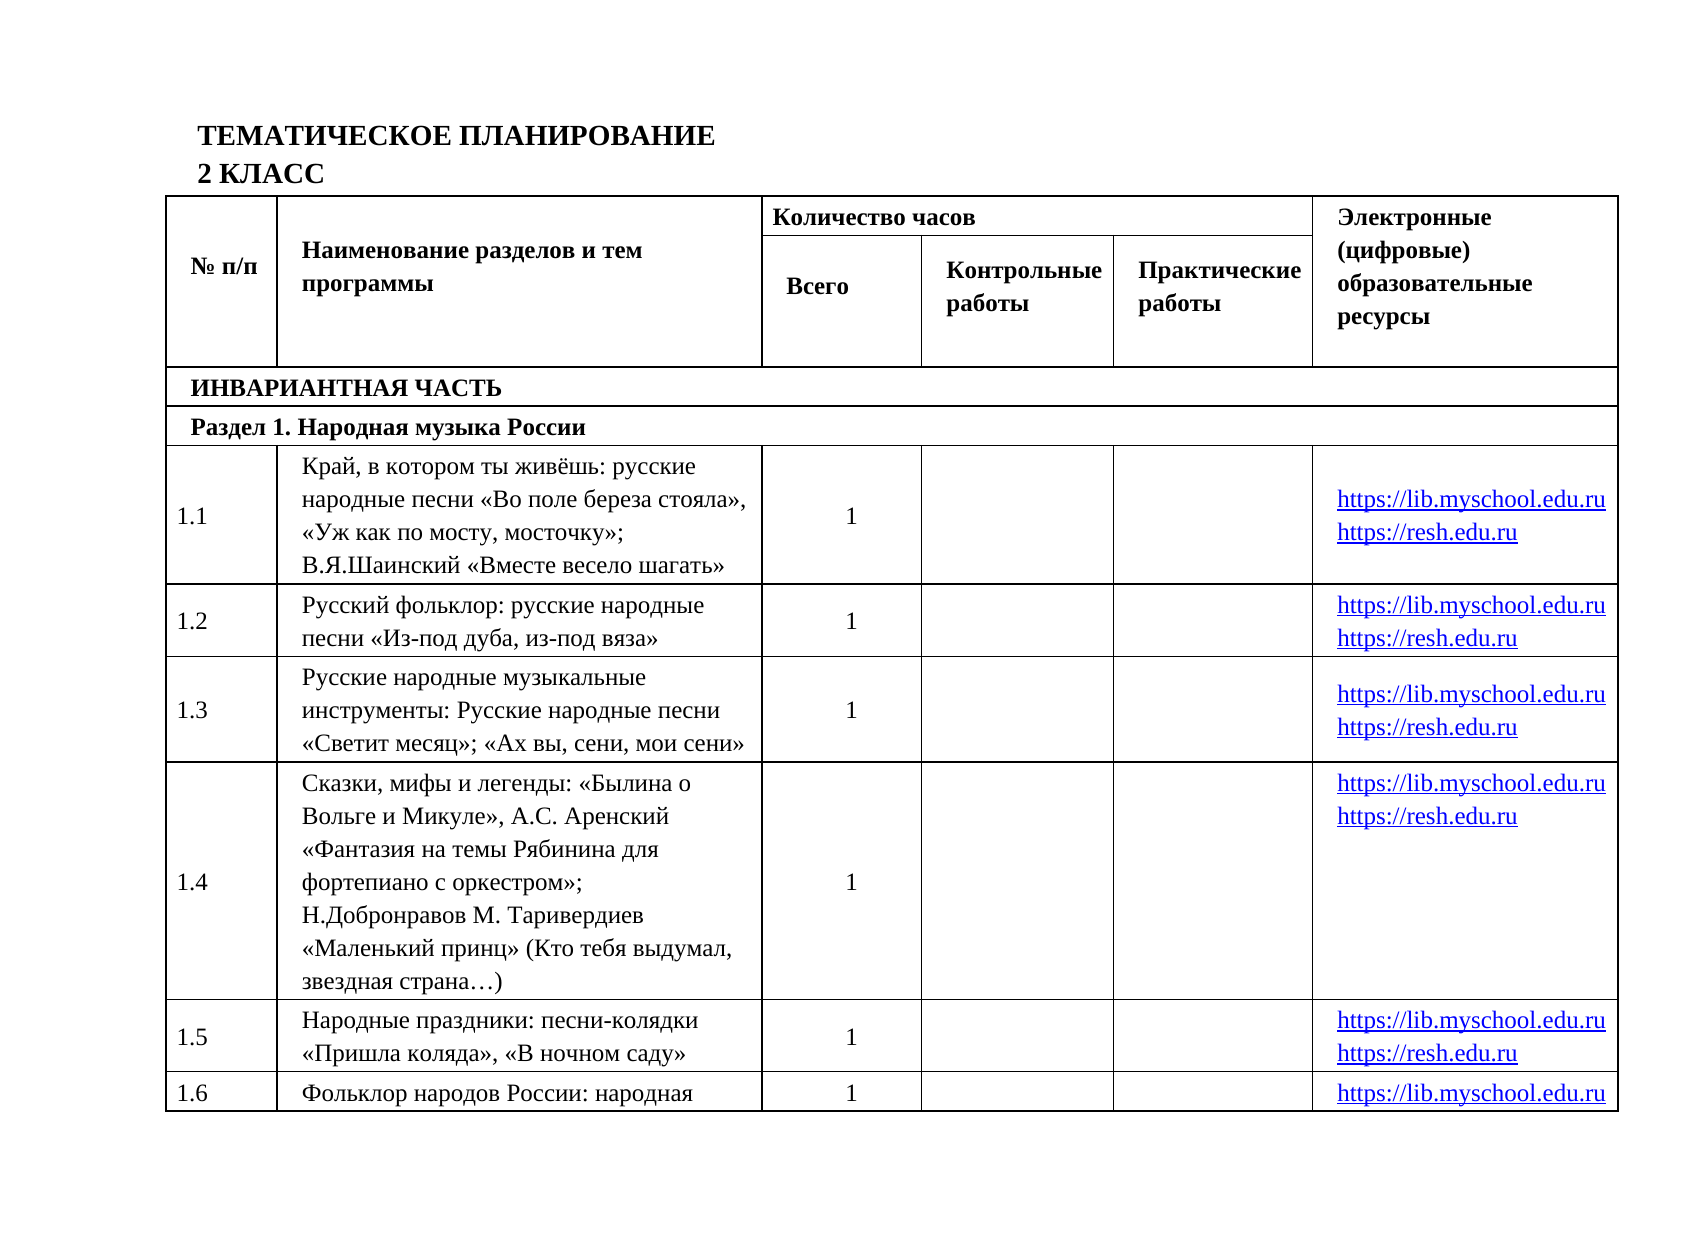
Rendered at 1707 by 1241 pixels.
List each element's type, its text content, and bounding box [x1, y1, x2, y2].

table_cell 1 [763, 446, 921, 583]
table_cell Русский фольклор: русские народные песни «Из-под дуба, из-под вяза» [278, 585, 761, 656]
table_cell Сказки, мифы и легенды: «Былина о Вольге и Микуле», А.С. Аренский «Фантазия на темы Рябинина для фортепиано с оркестром»; Н.Добронравов М. Таривердиев «Маленький принц» (Кто тебя выдумал, звездная страна…) [278, 763, 761, 998]
table_cell https://lib.myschool.edu.ru https://resh.edu.ru [1313, 657, 1617, 761]
table_cell Русские народные музыкальные инструменты: Русские народные песни «Светит месяц»; «Ах вы, сени, мои сени» [278, 657, 761, 761]
table_cell 1.4 [167, 763, 276, 998]
table_cell Контрольные работы [922, 236, 1113, 366]
text ТЕМАТИЧЕСКОЕ ПЛАНИРОВАНИЕ [190, 118, 1618, 152]
table_cell [1114, 763, 1312, 998]
table_cell [922, 446, 1113, 583]
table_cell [1313, 1000, 1617, 1071]
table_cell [1313, 1072, 1617, 1110]
table_header Количество часов [763, 197, 1312, 234]
table_cell 1.2 [167, 585, 276, 656]
table_cell [1114, 1000, 1312, 1071]
table_cell 1.1 [167, 446, 276, 583]
table_header № п/п [167, 197, 276, 366]
table_cell 1 [763, 1000, 921, 1071]
table_cell Раздел 1. Народная музыка России [167, 407, 1617, 445]
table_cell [278, 1072, 761, 1110]
table_cell Всего [763, 236, 921, 366]
table_cell 1 [763, 585, 921, 656]
table_cell [922, 1072, 1113, 1110]
table_cell [1114, 446, 1312, 583]
table_cell https://lib.myschool.edu.ru https://resh.edu.ru [1313, 446, 1617, 583]
table_cell 1 [763, 763, 921, 998]
table_cell 1 [763, 1072, 921, 1110]
table_cell [922, 1000, 1113, 1071]
table_cell [922, 763, 1113, 998]
table_cell [1114, 585, 1312, 656]
table_cell 1 [763, 657, 921, 761]
table_cell [1114, 1072, 1312, 1110]
table_cell [1114, 657, 1312, 761]
table_cell Народные праздники: песни-колядки «Пришла коляда», «В ночном саду» [278, 1000, 761, 1071]
table_cell [922, 585, 1113, 656]
table_cell ИНВАРИАНТНАЯ ЧАСТЬ [167, 368, 1617, 405]
table_header Электронные (цифровые) образовательные ресурсы [1313, 197, 1617, 366]
table_cell https://lib.myschool.edu.ru https://resh.edu.ru [1313, 585, 1617, 656]
table_cell 1.6 [167, 1072, 276, 1110]
table_cell https://lib.myschool.edu.ru https://resh.edu.ru [1313, 763, 1617, 998]
table_cell [922, 657, 1113, 761]
table_cell Край, в котором ты живёшь: русские народные песни «Во поле береза стояла», «Уж как по мосту, мосточку»; В.Я.Шаинский «Вместе весело шагать» [278, 446, 761, 583]
table_header Наименование разделов и тем программы [278, 197, 761, 366]
table_cell Практические работы [1114, 236, 1312, 366]
text 2 КЛАСС [190, 157, 1618, 190]
table_cell 1.3 [167, 657, 276, 761]
table_cell 1.5 [167, 1000, 276, 1071]
